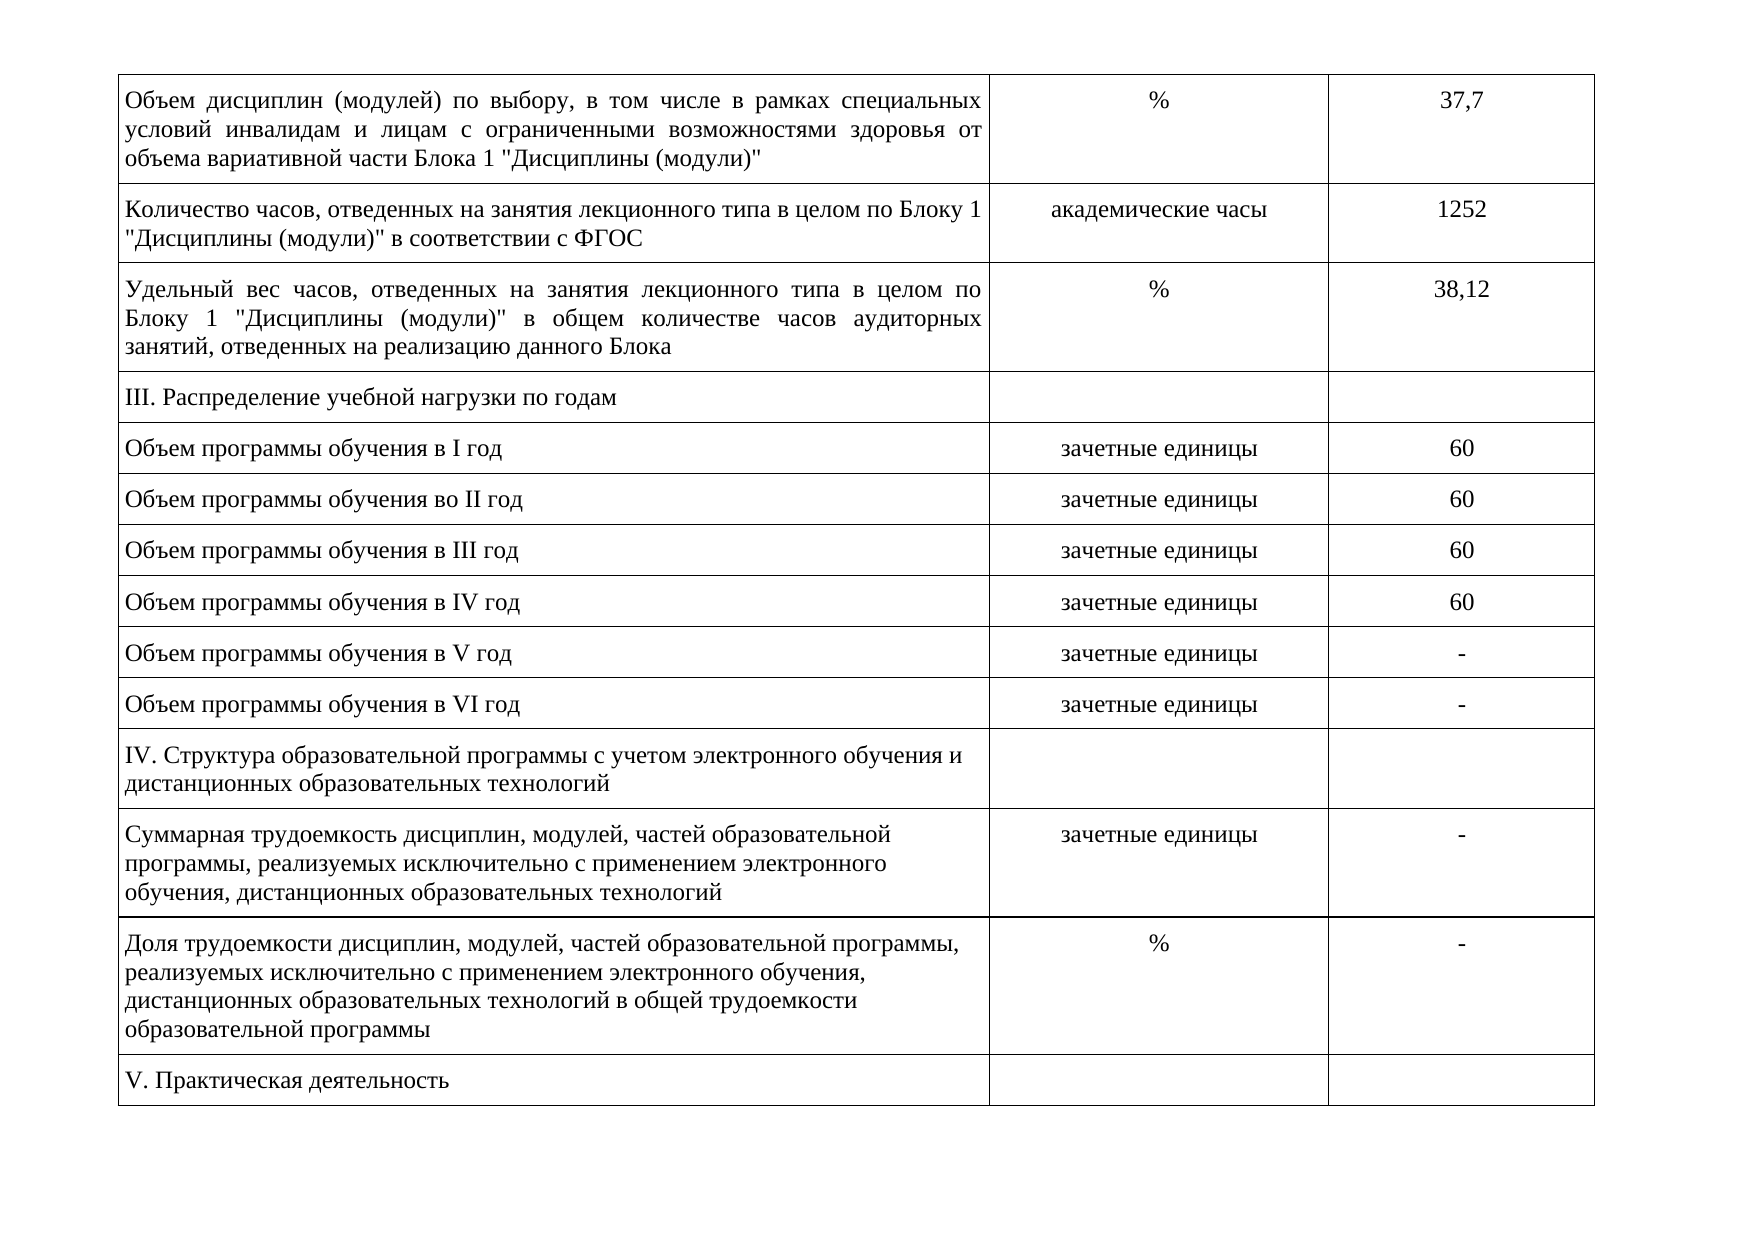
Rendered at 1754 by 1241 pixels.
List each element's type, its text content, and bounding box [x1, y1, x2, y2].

table_cell - [1329, 918, 1594, 1054]
table_cell 1252 [1329, 184, 1594, 262]
table_cell [1329, 1055, 1594, 1105]
table_cell 60 [1329, 525, 1594, 575]
table_cell [990, 729, 1328, 808]
table_cell 38,12 [1329, 263, 1594, 371]
table_cell Суммарная трудоемкость дисциплин, модулей, частей образовательной программы, реализуемых исключительно с применением электронного обучения, дистанционных образовательных технологий [119, 809, 989, 916]
table_cell [990, 1055, 1328, 1105]
table_cell Объем программы обучения в IV год [119, 576, 989, 626]
table_cell % [990, 918, 1328, 1054]
table_cell зачетные единицы [990, 678, 1328, 728]
table_cell академические часы [990, 184, 1328, 262]
table_cell зачетные единицы [990, 576, 1328, 626]
table_cell зачетные единицы [990, 809, 1328, 916]
table_cell % [990, 263, 1328, 371]
table_cell 60 [1329, 423, 1594, 473]
table_cell Объем программы обучения в I год [119, 423, 989, 473]
table_cell Удельный вес часов, отведенных на занятия лекционного типа в целом по Блоку 1 "Дисциплины (модули)" в общем количестве часов аудиторных занятий, отведенных на реализацию данного Блока [119, 263, 989, 371]
table_cell Объем дисциплин (модулей) по выбору, в том числе в рамках специальных условий инвалидам и лицам с ограниченными возможностями здоровья от объема вариативной части Блока 1 "Дисциплины (модули)" [119, 75, 989, 182]
table_cell % [990, 75, 1328, 182]
table_cell Доля трудоемкости дисциплин, модулей, частей образовательной программы, реализуемых исключительно с применением электронного обучения, дистанционных образовательных технологий в общей трудоемкости образовательной программы [119, 918, 989, 1054]
table_cell зачетные единицы [990, 627, 1328, 677]
table_cell Объем программы обучения в V год [119, 627, 989, 677]
table_cell 60 [1329, 576, 1594, 626]
table_cell - [1329, 678, 1594, 728]
table_cell 60 [1329, 474, 1594, 524]
table_cell - [1329, 809, 1594, 916]
table_cell зачетные единицы [990, 474, 1328, 524]
table_cell V. Практическая деятельность [119, 1055, 989, 1105]
table_cell зачетные единицы [990, 423, 1328, 473]
table_cell Объем программы обучения в VI год [119, 678, 989, 728]
table_cell зачетные единицы [990, 525, 1328, 575]
table_cell Количество часов, отведенных на занятия лекционного типа в целом по Блоку 1 "Дисциплины (модули)" в соответствии с ФГОС [119, 184, 989, 262]
table_cell - [1329, 627, 1594, 677]
table_cell III. Распределение учебной нагрузки по годам [119, 372, 989, 422]
table_cell 37,7 [1329, 75, 1594, 182]
table_cell Объем программы обучения в III год [119, 525, 989, 575]
table_cell Объем программы обучения во II год [119, 474, 989, 524]
table_cell IV. Структура образовательной программы с учетом электронного обучения и дистанционных образовательных технологий [119, 729, 989, 808]
table_cell [1329, 729, 1594, 808]
table_cell [990, 372, 1328, 422]
table_cell [1329, 372, 1594, 422]
